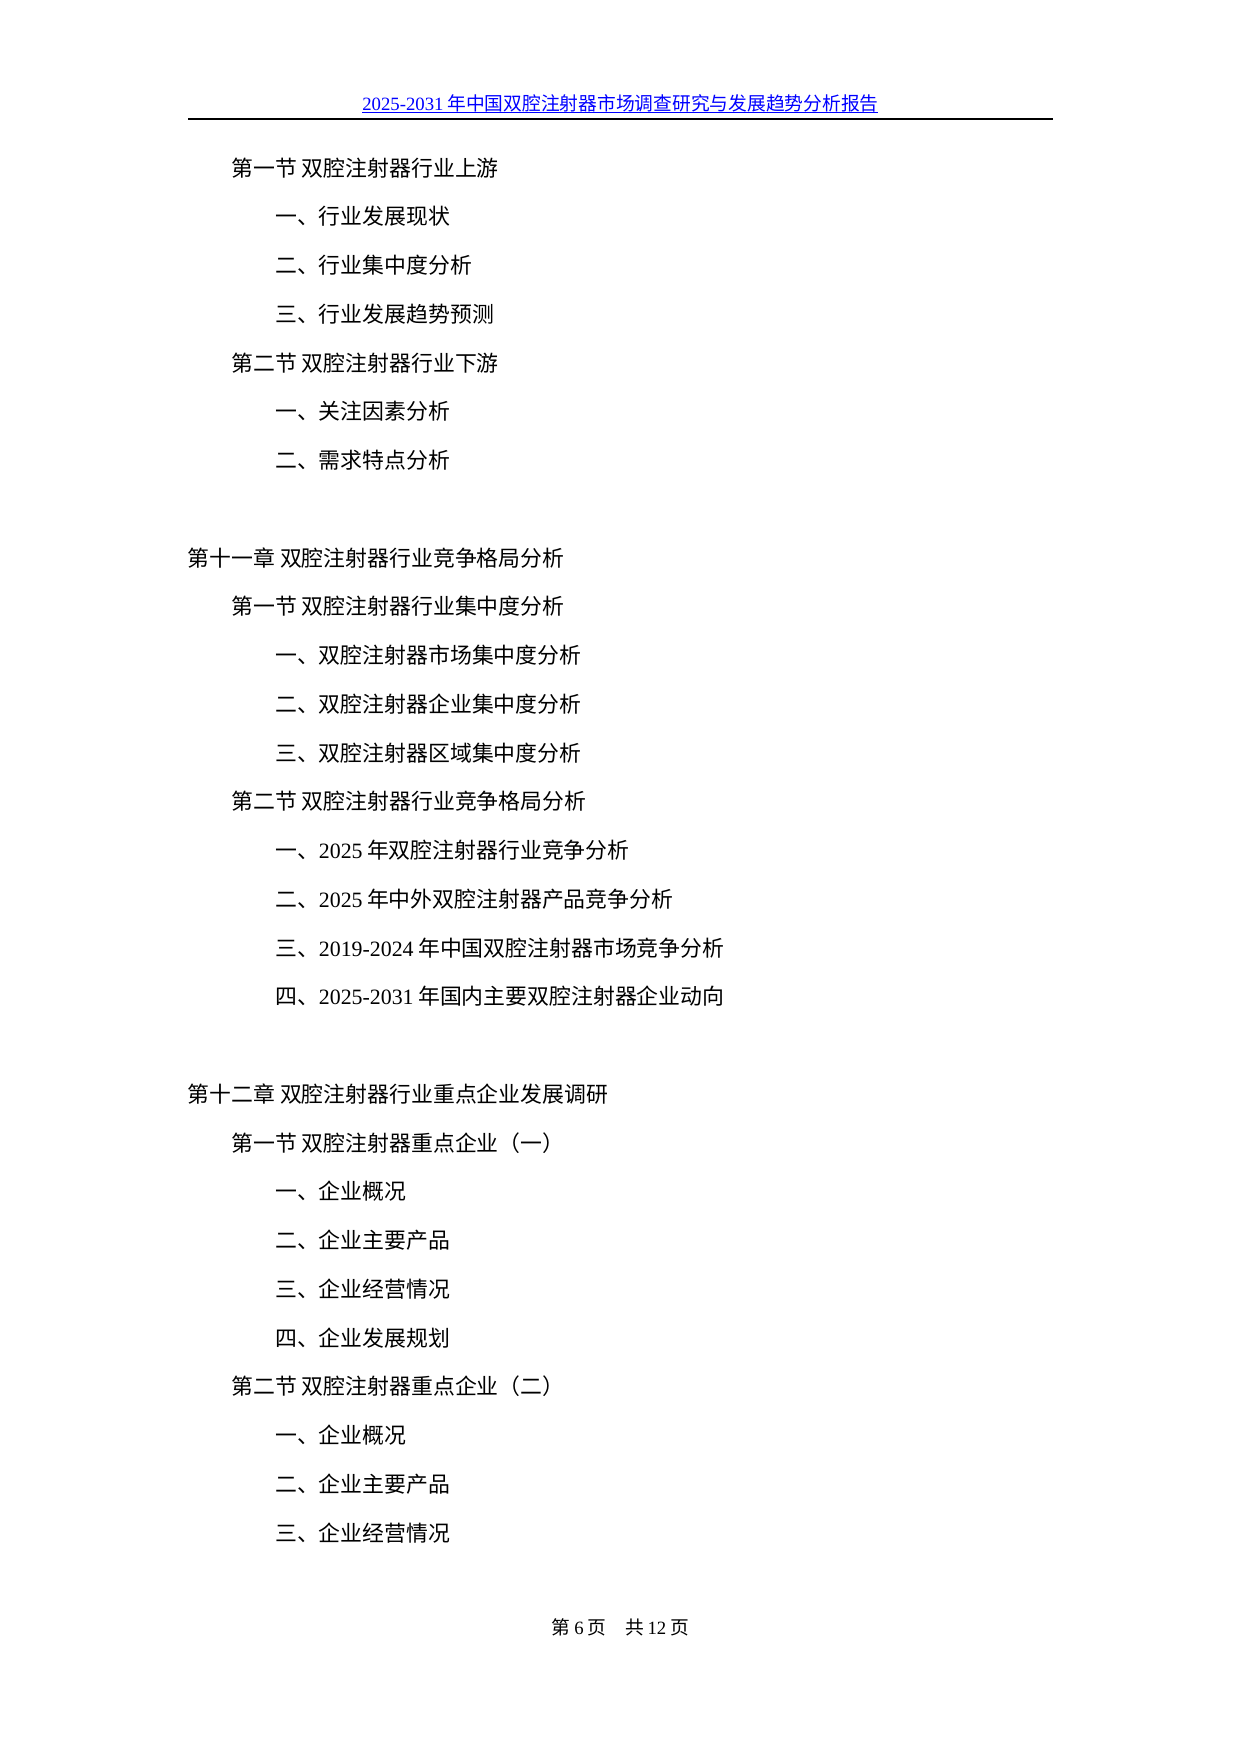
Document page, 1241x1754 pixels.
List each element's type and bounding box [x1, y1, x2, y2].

text [187, 150, 1053, 1548]
